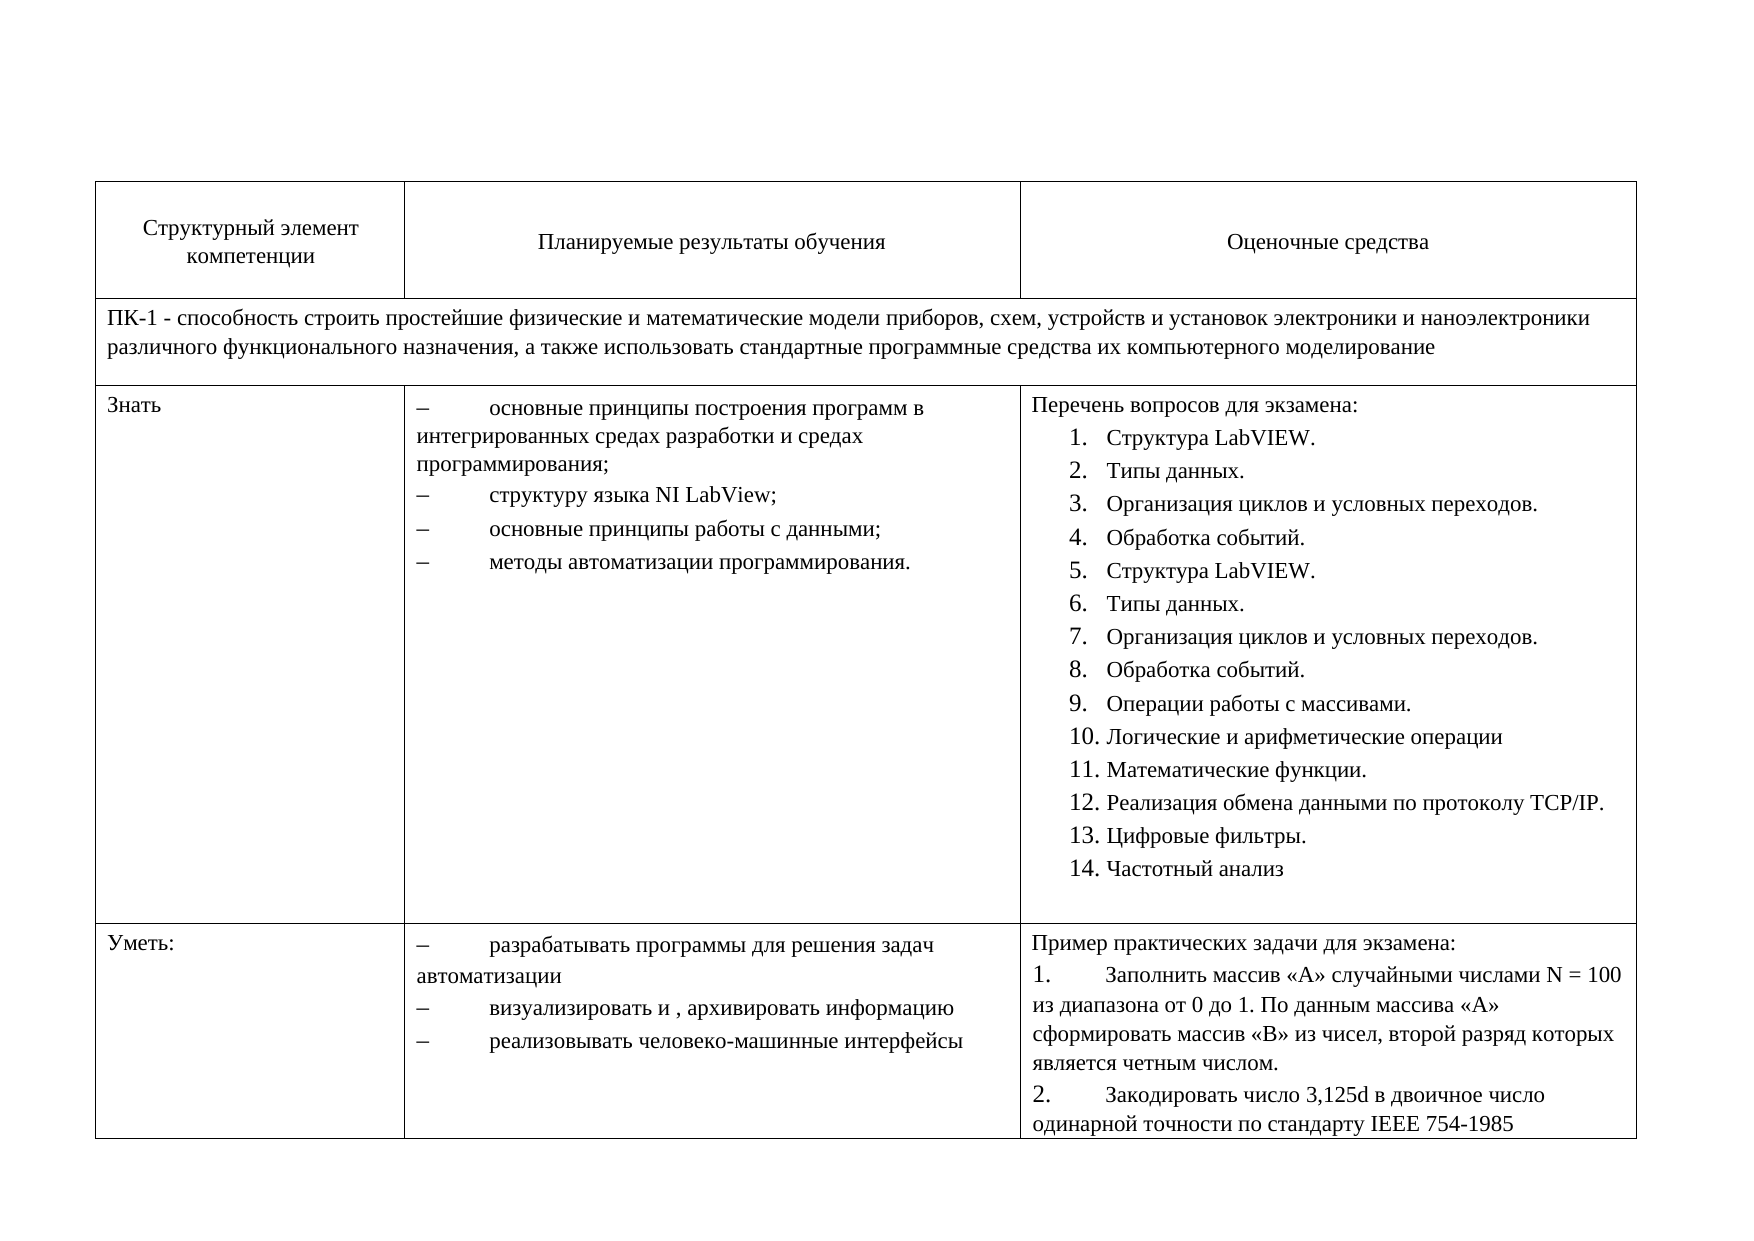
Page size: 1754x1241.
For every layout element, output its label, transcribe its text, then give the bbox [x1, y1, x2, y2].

table_header Структурный элемент компетенции [96, 182, 404, 298]
table_header Оценочные средства [1021, 182, 1636, 298]
table_cell Перечень вопросов для экзамена: Структура LabVIEW. Типы данных. Организация циклов и условных переходов. Обработка событий. Структура LabVIEW. Типы данных. Организация циклов и условных переходов. Обработка событий. Операции работы с массивами. Логические и арифметические операции Математические функции. Реализация обмена данными по протоколу TCP/IP. Цифровые фильтры. Частотный анализ [1021, 386, 1636, 923]
table_cell ПК-1 - способность строить простейшие физические и математические модели приборов, схем, устройств и установок электроники и наноэлектроники различного функционального назначения, а также использовать стандартные программные средства их компьютерного моделирование [96, 299, 1636, 385]
table_cell разрабатывать программы для решения задач автоматизации визуализировать и , архивировать информацию реализовывать человеко-машинные интерфейсы [405, 924, 1020, 1138]
table_cell основные принципы построения программ в интегрированных средах разработки и средах программирования; структуру языка NI LabView; основные принципы работы с данными; методы автоматизации программирования. [405, 386, 1020, 923]
table_header Планируемые результаты обучения [405, 182, 1020, 298]
table_cell Знать [96, 386, 404, 923]
table_cell Уметь: [96, 924, 404, 1138]
table_cell Пример практических задачи для экзамена: Заполнить массив «А» случайными числами N = 100 из диапазона от 0 до 1. По данным массива «А» сформировать массив «В» из чисел, второй разряд которых является четным числом. Закодировать число 3,125d в двоичное число одинарной точности по стандарту IEEE 754-1985 [1021, 924, 1636, 1138]
